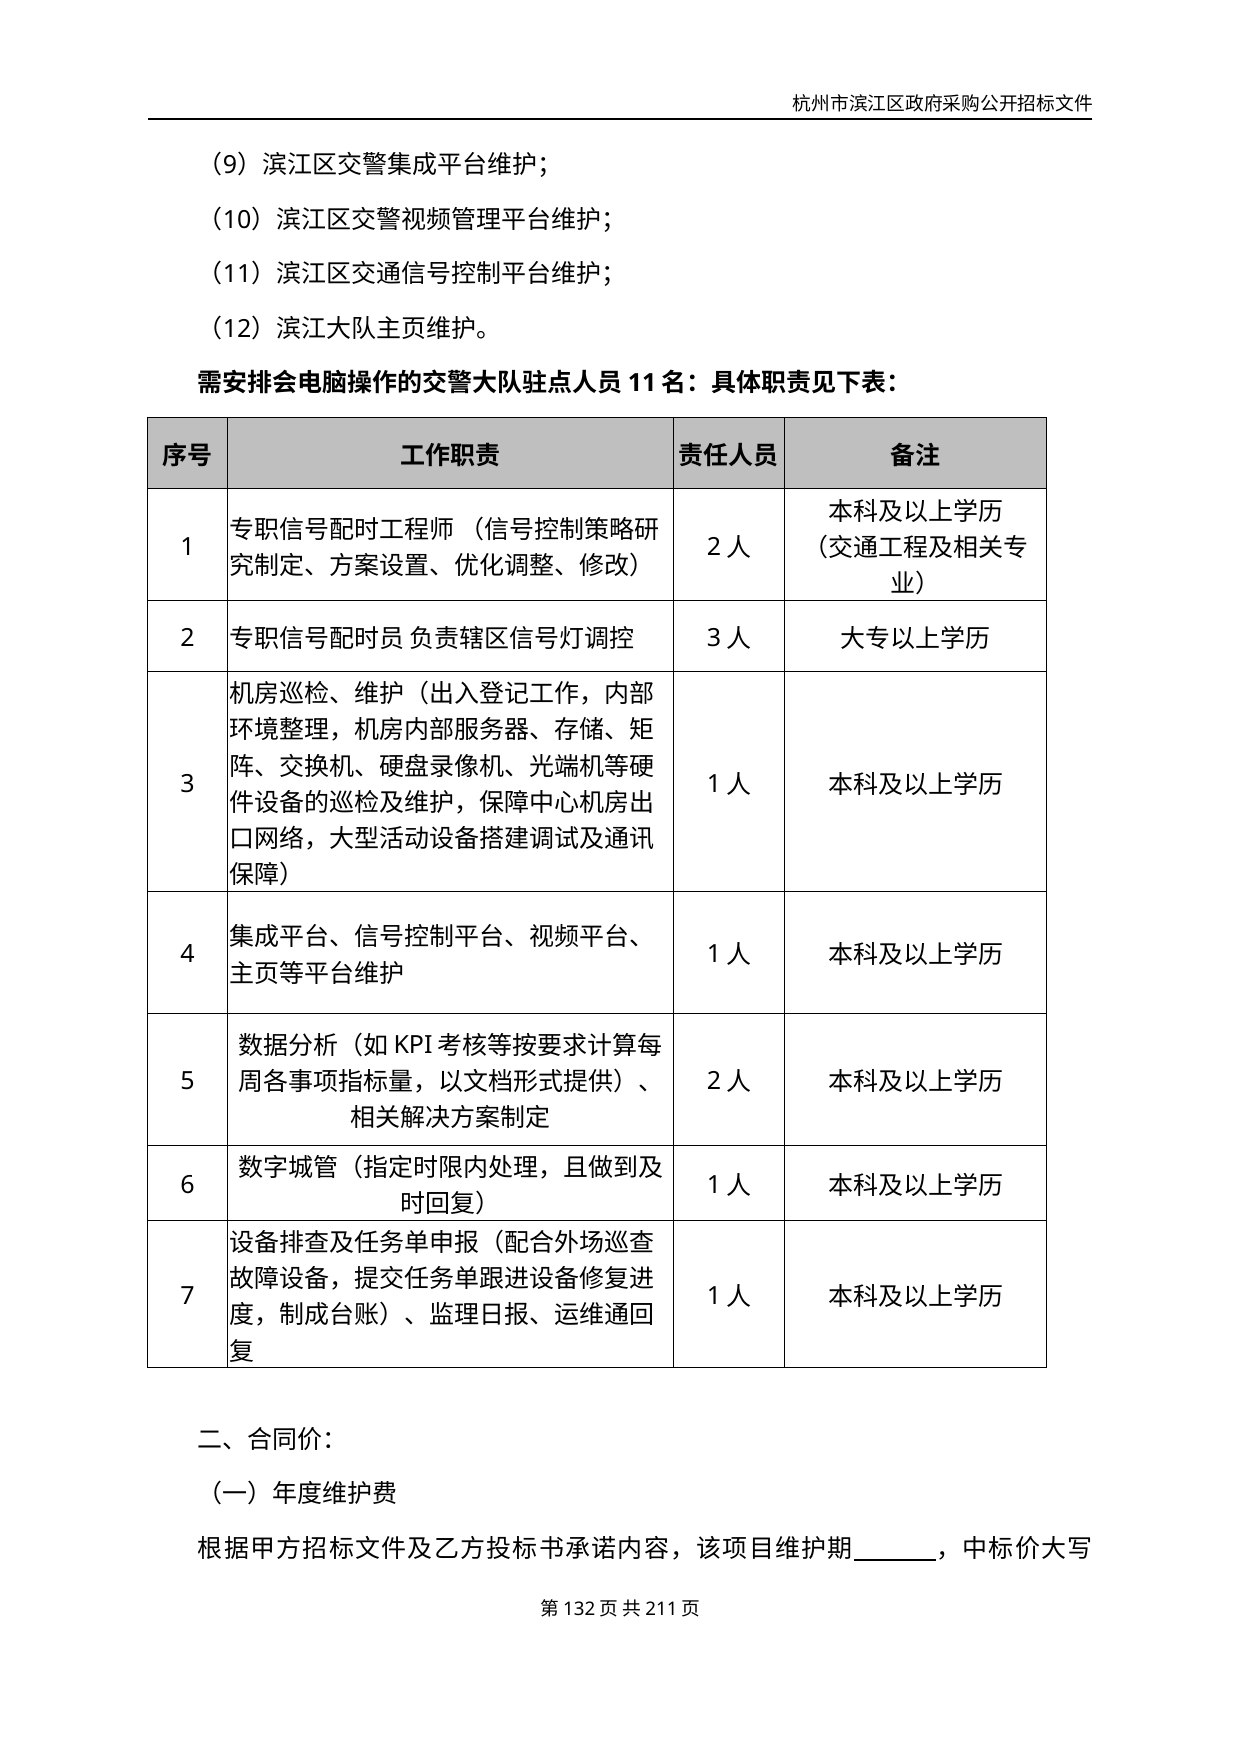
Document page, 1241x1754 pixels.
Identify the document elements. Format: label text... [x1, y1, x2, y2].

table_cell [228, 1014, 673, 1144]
text 二、合同价： [148, 1419, 1092, 1456]
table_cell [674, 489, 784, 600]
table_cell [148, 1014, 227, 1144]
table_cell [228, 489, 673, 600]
text 需安排会电脑操作的交警大队驻点人员11名：具体职责见下表： [148, 362, 1092, 399]
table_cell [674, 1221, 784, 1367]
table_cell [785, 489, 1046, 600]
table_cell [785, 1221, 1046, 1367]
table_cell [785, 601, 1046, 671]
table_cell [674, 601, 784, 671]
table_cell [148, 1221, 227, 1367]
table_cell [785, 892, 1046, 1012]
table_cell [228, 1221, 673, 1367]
text （一）年度维护费 [148, 1474, 1092, 1510]
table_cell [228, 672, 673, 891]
text （11）滨江区交通信号控制平台维护； [148, 254, 1092, 290]
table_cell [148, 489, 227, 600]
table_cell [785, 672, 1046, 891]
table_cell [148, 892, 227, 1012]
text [148, 1528, 1092, 1564]
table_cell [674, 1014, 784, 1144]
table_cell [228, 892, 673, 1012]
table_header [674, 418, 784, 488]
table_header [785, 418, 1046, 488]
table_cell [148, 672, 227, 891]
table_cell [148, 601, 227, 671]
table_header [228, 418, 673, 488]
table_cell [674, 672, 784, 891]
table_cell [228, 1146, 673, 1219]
text （12）滨江大队主页维护。 [148, 308, 1092, 344]
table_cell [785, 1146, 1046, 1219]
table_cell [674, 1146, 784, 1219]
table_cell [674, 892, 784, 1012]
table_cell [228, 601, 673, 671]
text （9）滨江区交警集成平台维护； [148, 145, 1092, 181]
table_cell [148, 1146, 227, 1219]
text （10）滨江区交警视频管理平台维护； [148, 199, 1092, 236]
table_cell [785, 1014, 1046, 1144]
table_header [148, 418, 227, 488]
